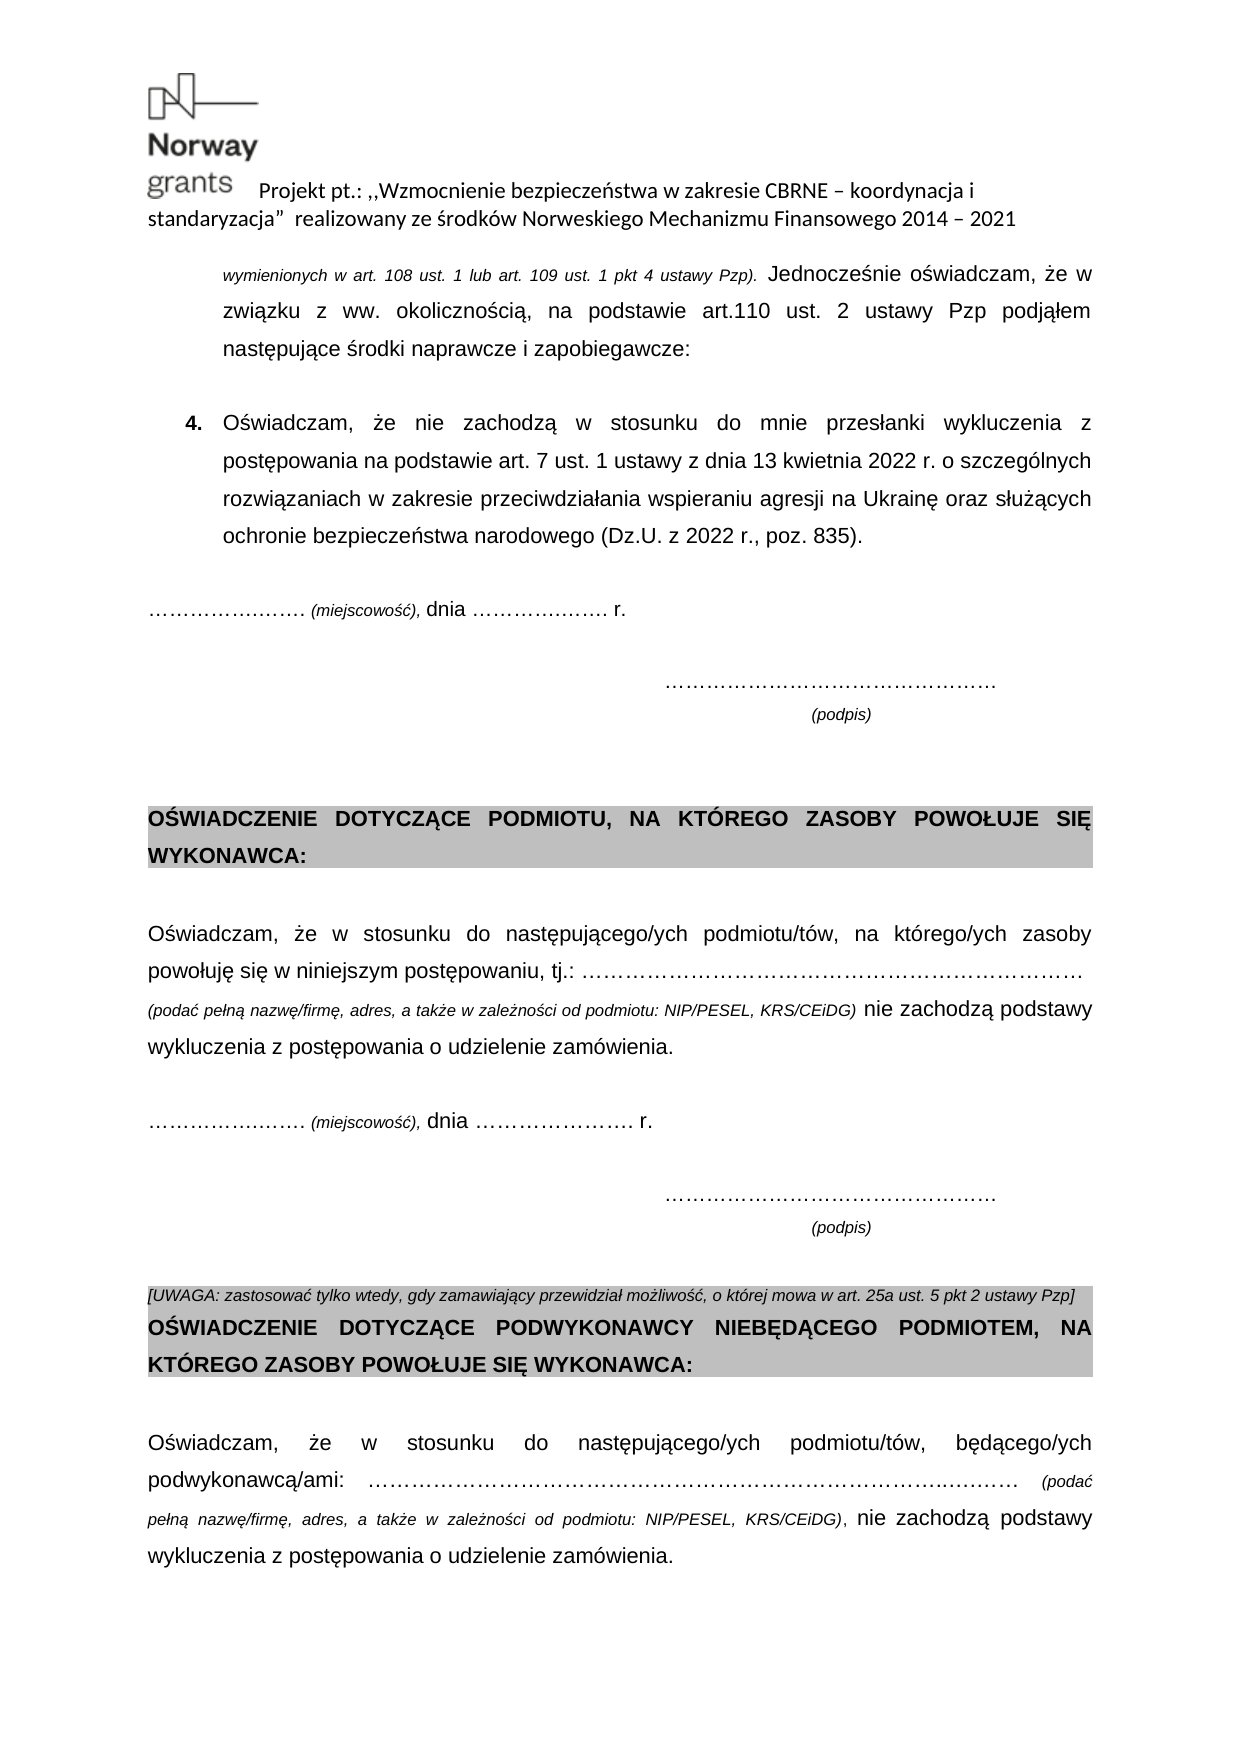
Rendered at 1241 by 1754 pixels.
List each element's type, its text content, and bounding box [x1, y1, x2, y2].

text OŚWIADCZENIE DOTYCZĄCE PODMIOTU, NA KTÓREGO ZASOBY POWOŁUJE SIĘ WYKONAWCA: [148, 806, 1093, 868]
text (podpis) [738, 705, 1093, 724]
text (podpis) [738, 1217, 1093, 1237]
text ………………………………………… [148, 669, 1093, 693]
text Oświadczam, że w stosunku do następującego/ych podmiotu/tów, będącego/ych podwykonawcą/ami: ……………………………………………………………………..….…… (podać pełną nazwę/firmę, adres, a także w zależności od podmiotu: NIP/PESEL, KRS/CEiDG), nie zachodzą podstawy wykluczenia z postępowania o udzielenie zamówienia. [148, 1429, 1093, 1568]
list Oświadczam, że nie zachodzą w stosunku do mnie przesłanki wykluczenia z postępowania na podstawie art. 7 ust. 1 ustawy z dnia 13 kwietnia 2022 r. o szczególnych rozwiązaniach w zakresie przeciwdziałania wspieraniu agresji na Ukrainę oraz służących ochronie bezpieczeństwa narodowego (Dz.U. z 2022 r., poz. 835). [185, 410, 1093, 549]
text OŚWIADCZENIE DOTYCZĄCE PODWYKONAWCY NIEBĘDĄCEGO PODMIOTEM, NA KTÓREGO ZASOBY POWOŁUJE SIĘ WYKONAWCA: [148, 1314, 1093, 1377]
text ………………………………………… [148, 1182, 1093, 1206]
text …………….……. (miejscowość), dnia ………….……. r. [148, 597, 1093, 621]
text …………….……. (miejscowość), dnia …………………. r. [148, 1108, 1093, 1133]
text [UWAGA: zastosować tylko wtedy, gdy zamawiający przewidział możliwość, o której mowa w art. 25a ust. 5 pkt 2 ustawy Pzp] [148, 1286, 1093, 1305]
text Oświadczam, że w stosunku do następującego/ych podmiotu/tów, na którego/ych zasoby powołuję się w niniejszym postępowaniu, tj.: …………………………………………………………… (podać pełną nazwę/firmę, adres, a także w zależności od podmiotu: NIP/PESEL, KRS/CEiDG) nie zachodzą podstawy wykluczenia z postępowania o udzielenie zamówienia. [148, 921, 1093, 1059]
picture [147, 73, 259, 199]
